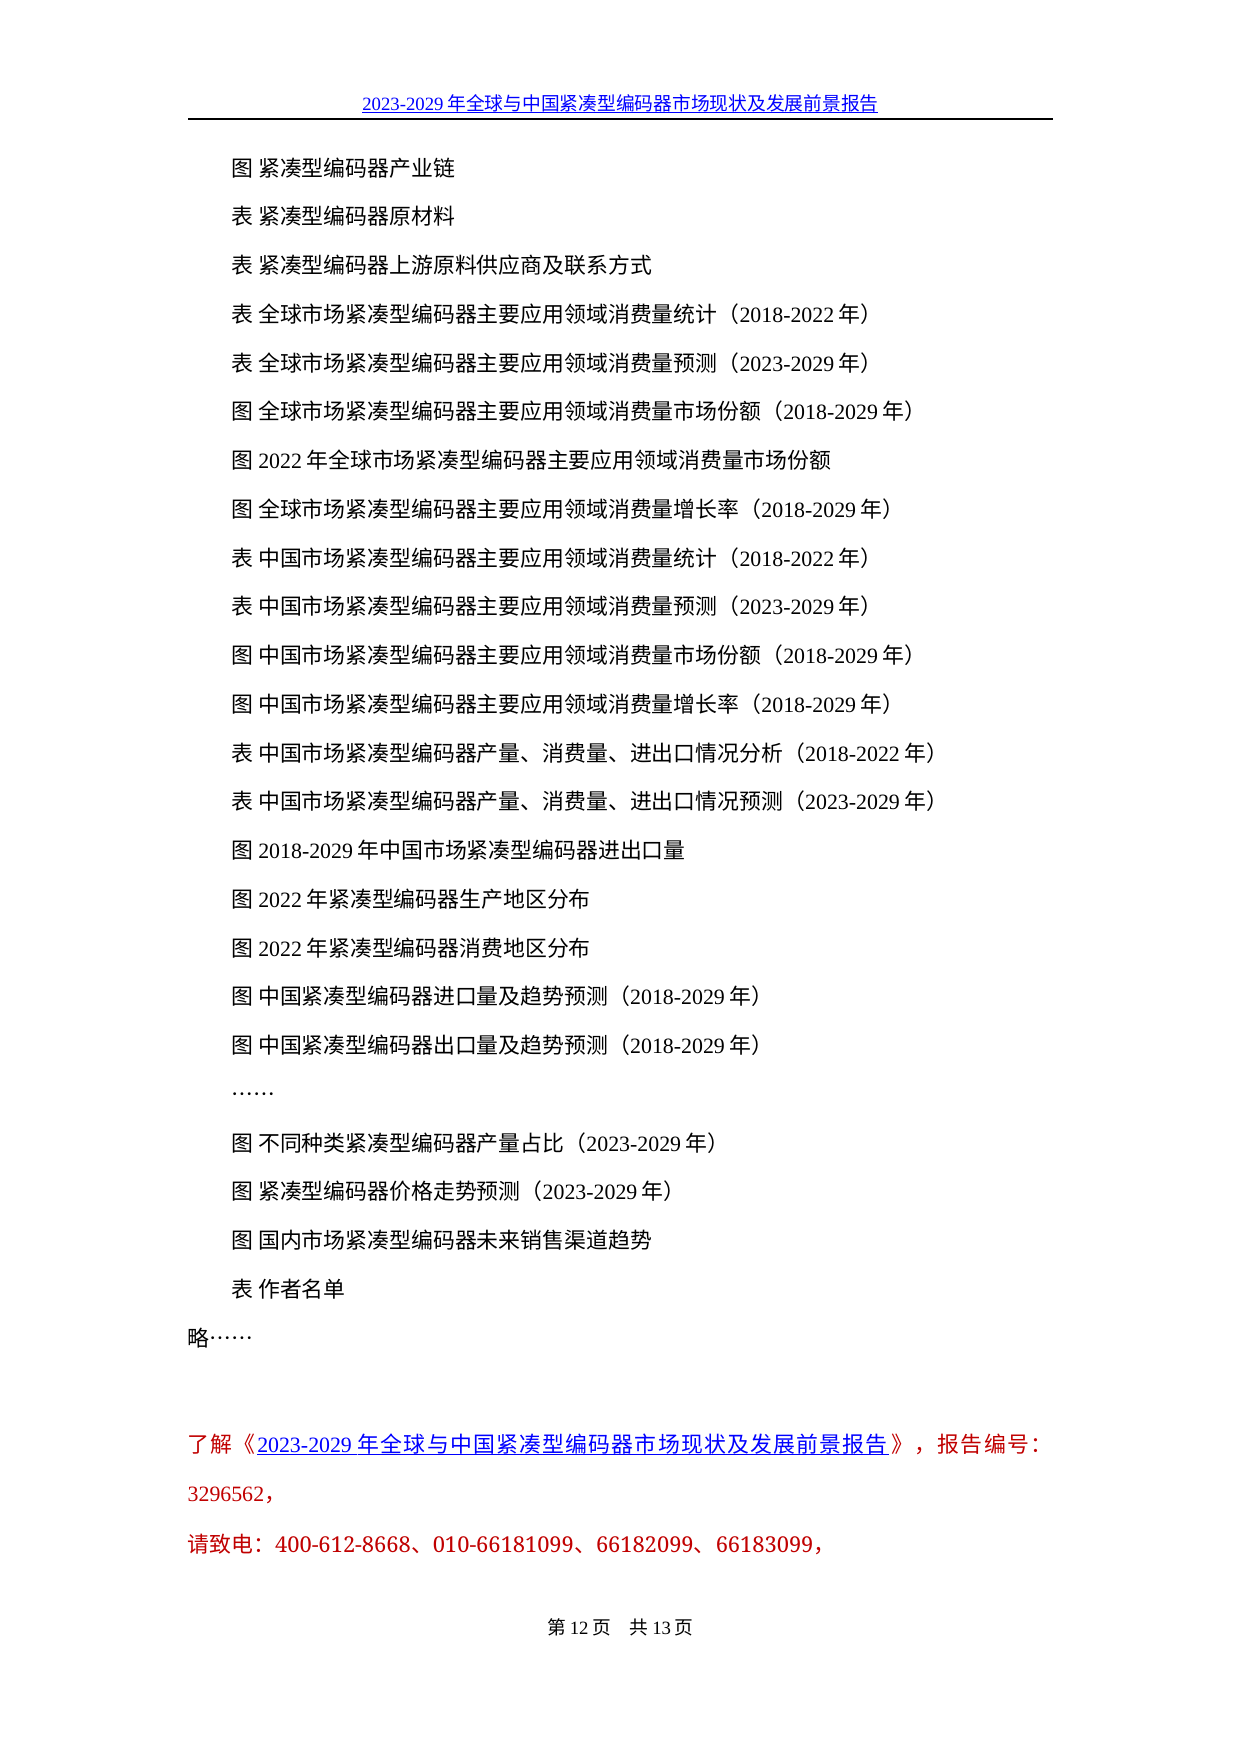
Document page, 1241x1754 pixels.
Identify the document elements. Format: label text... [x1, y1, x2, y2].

text 请致电：400-612-8668、010-66181099、66182099、66183099， [187, 1527, 1053, 1559]
text 了解《2023-2029年全球与中国紧凑型编码器市场现状及发展前景报告》，报告编号：3296562， [187, 1427, 1053, 1508]
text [187, 150, 1053, 1353]
